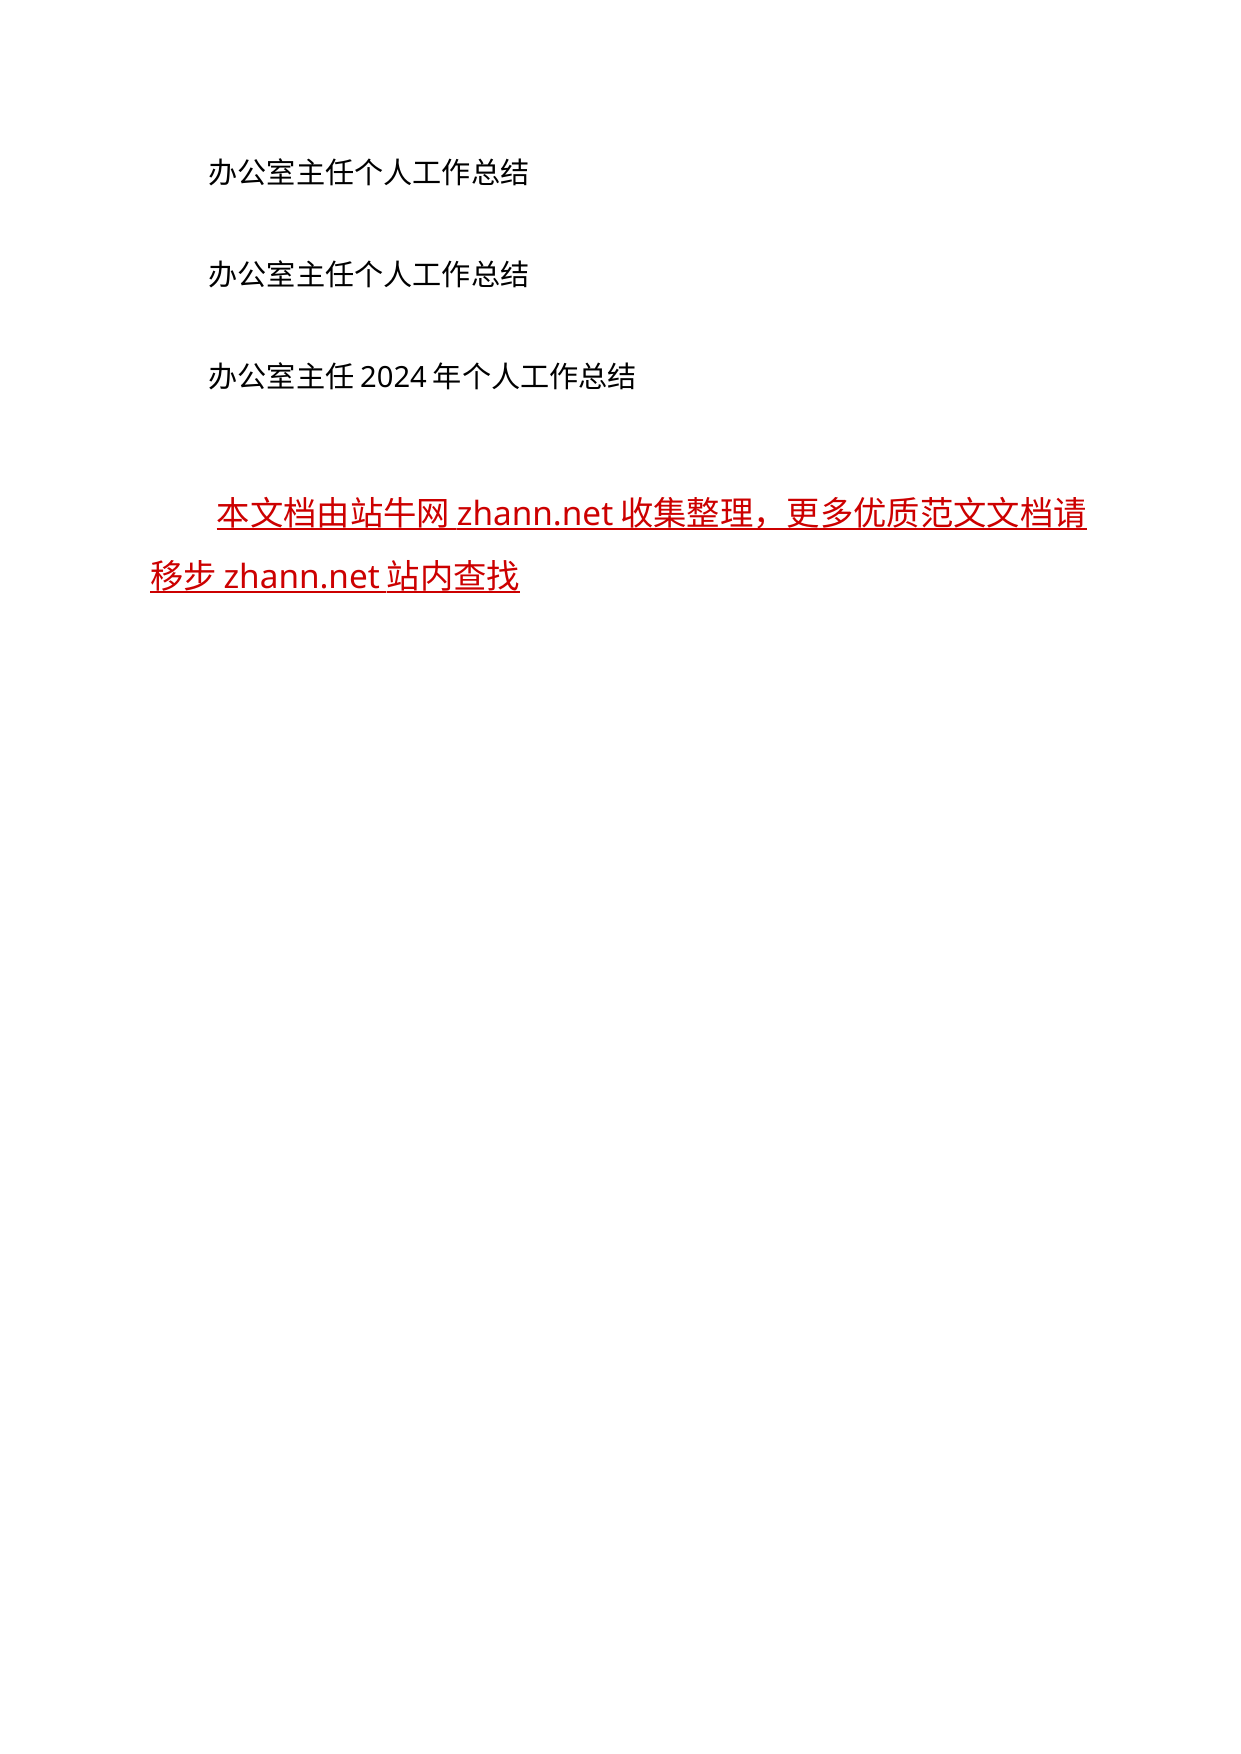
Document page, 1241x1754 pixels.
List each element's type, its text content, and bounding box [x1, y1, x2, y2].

text 办公室主任2024年个人工作总结 [150, 353, 1090, 396]
text 办公室主任个人工作总结 [150, 252, 1090, 294]
text 办公室主任个人工作总结 [150, 150, 1090, 192]
text 本文档由站牛网zhann.net收集整理，更多优质范文文档请移步zhann.net站内查找 [150, 487, 1090, 598]
